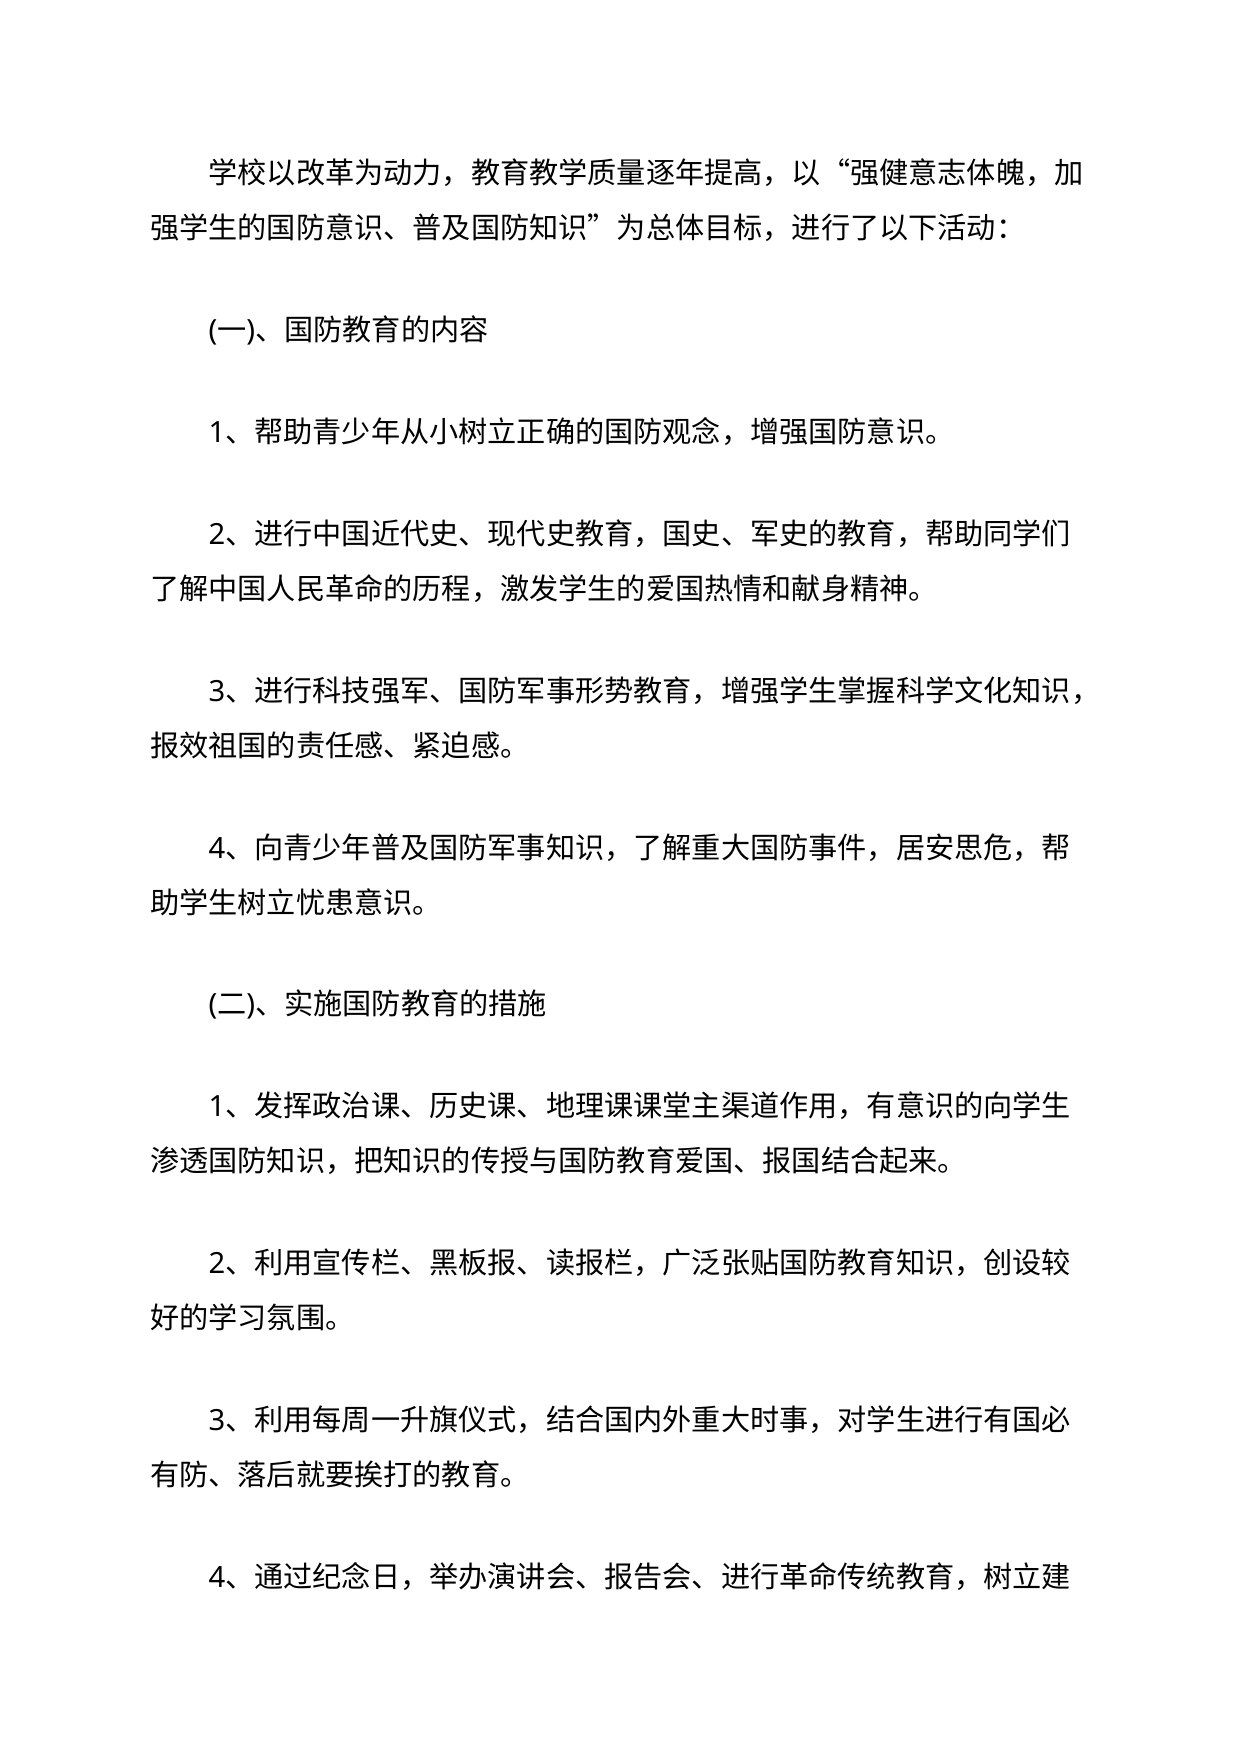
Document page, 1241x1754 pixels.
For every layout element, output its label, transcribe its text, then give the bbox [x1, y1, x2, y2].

text 3、进行科技强军、国防军事形势教育，增强学生掌握科学文化知识，报效祖国的责任感、紧迫感。 [150, 667, 1090, 765]
text (一)、国防教育的内容 [150, 307, 1090, 349]
text 4、向青少年普及国防军事知识，了解重大国防事件，居安思危，帮助学生树立忧患意识。 [150, 824, 1090, 921]
text 1、发挥政治课、历史课、地理课课堂主渠道作用，有意识的向学生渗透国防知识，把知识的传授与国防教育爱国、报国结合起来。 [150, 1083, 1090, 1180]
text 2、进行中国近代史、现代史教育，国史、军史的教育，帮助同学们了解中国人民革命的历程，激发学生的爱国热情和献身精神。 [150, 511, 1090, 608]
text (二)、实施国防教育的措施 [150, 981, 1090, 1023]
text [150, 1553, 1090, 1596]
text 学校以改革为动力，教育教学质量逐年提高，以“强健意志体魄，加强学生的国防意识、普及国防知识”为总体目标，进行了以下活动： [150, 150, 1090, 247]
text 3、利用每周一升旗仪式，结合国内外重大时事，对学生进行有国必有防、落后就要挨打的教育。 [150, 1396, 1090, 1494]
text 1、帮助青少年从小树立正确的国防观念，增强国防意识。 [150, 409, 1090, 451]
text 2、利用宣传栏、黑板报、读报栏，广泛张贴国防教育知识，创设较好的学习氛围。 [150, 1240, 1090, 1337]
